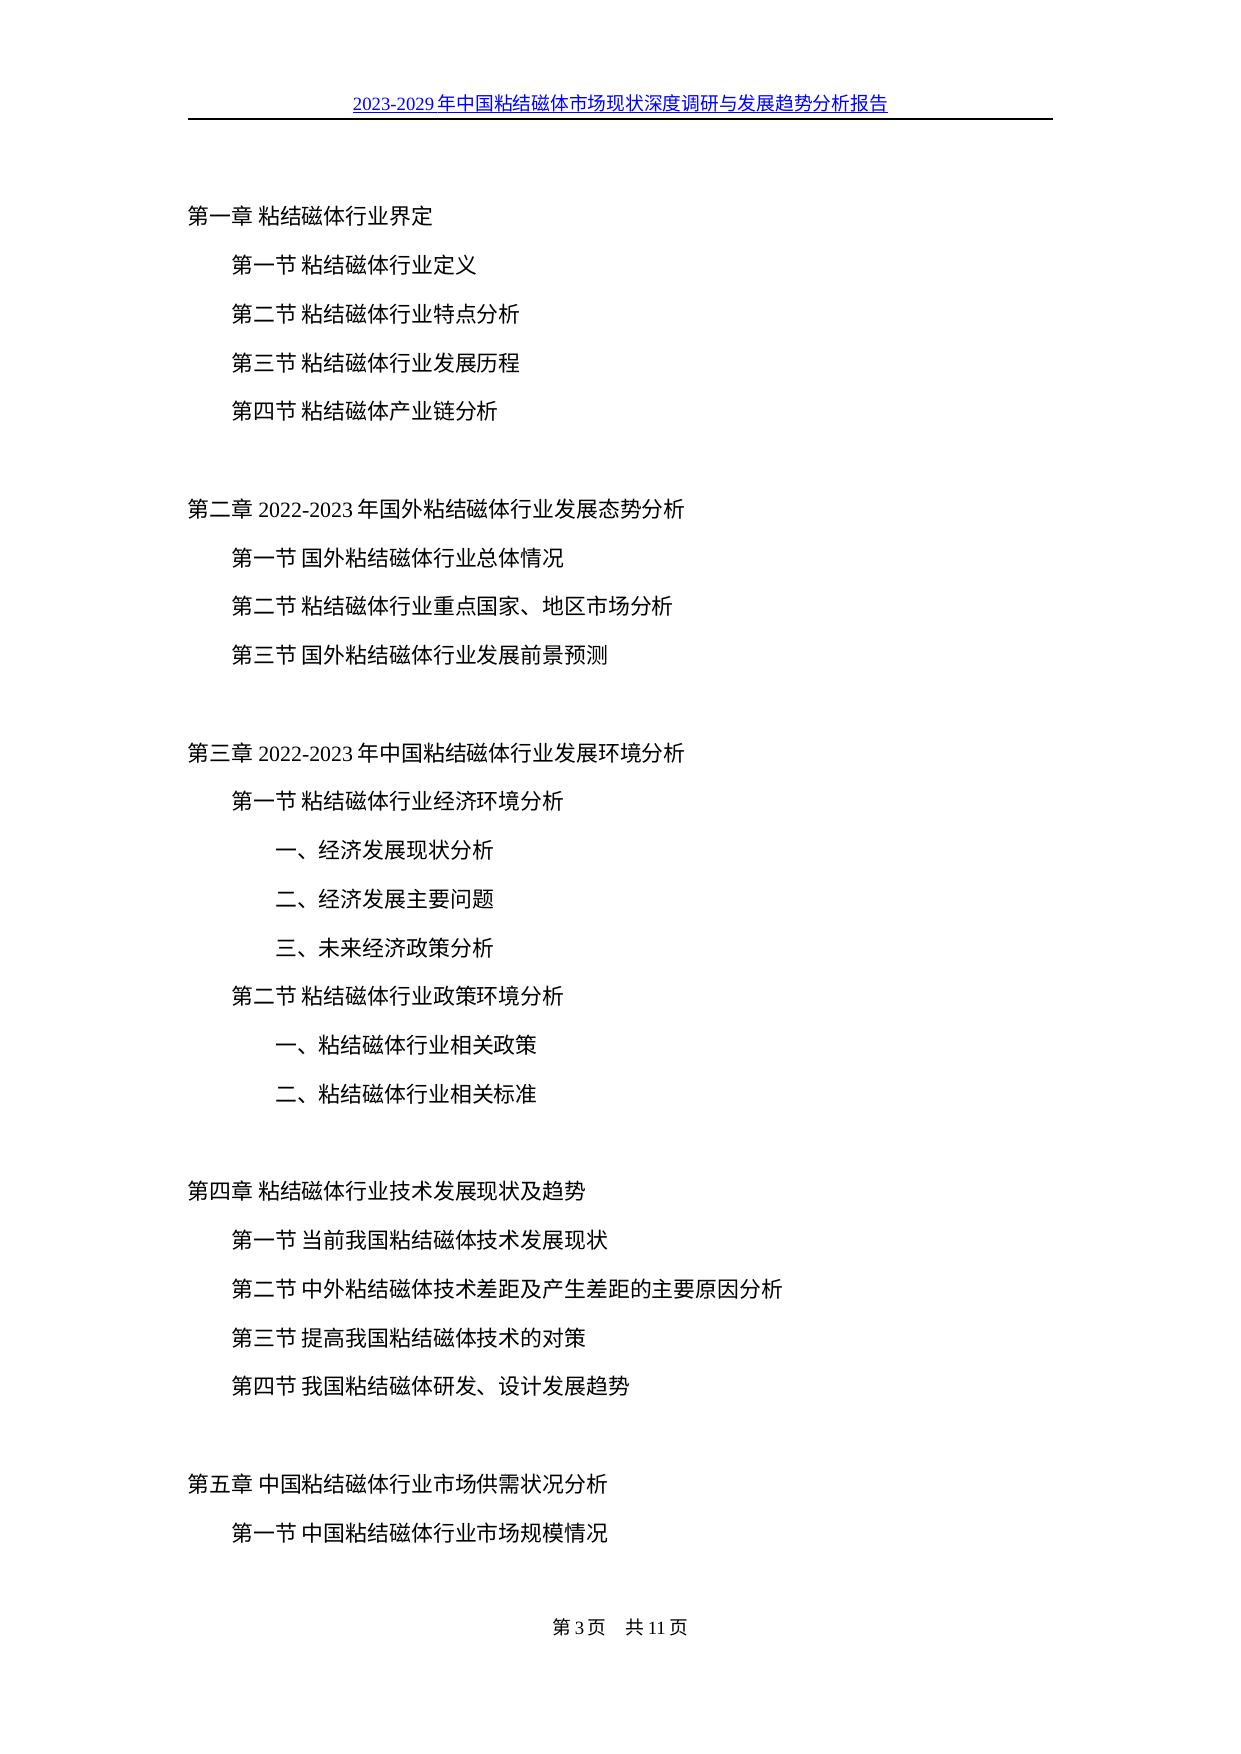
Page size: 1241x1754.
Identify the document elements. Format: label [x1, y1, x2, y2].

text [187, 150, 1053, 1548]
